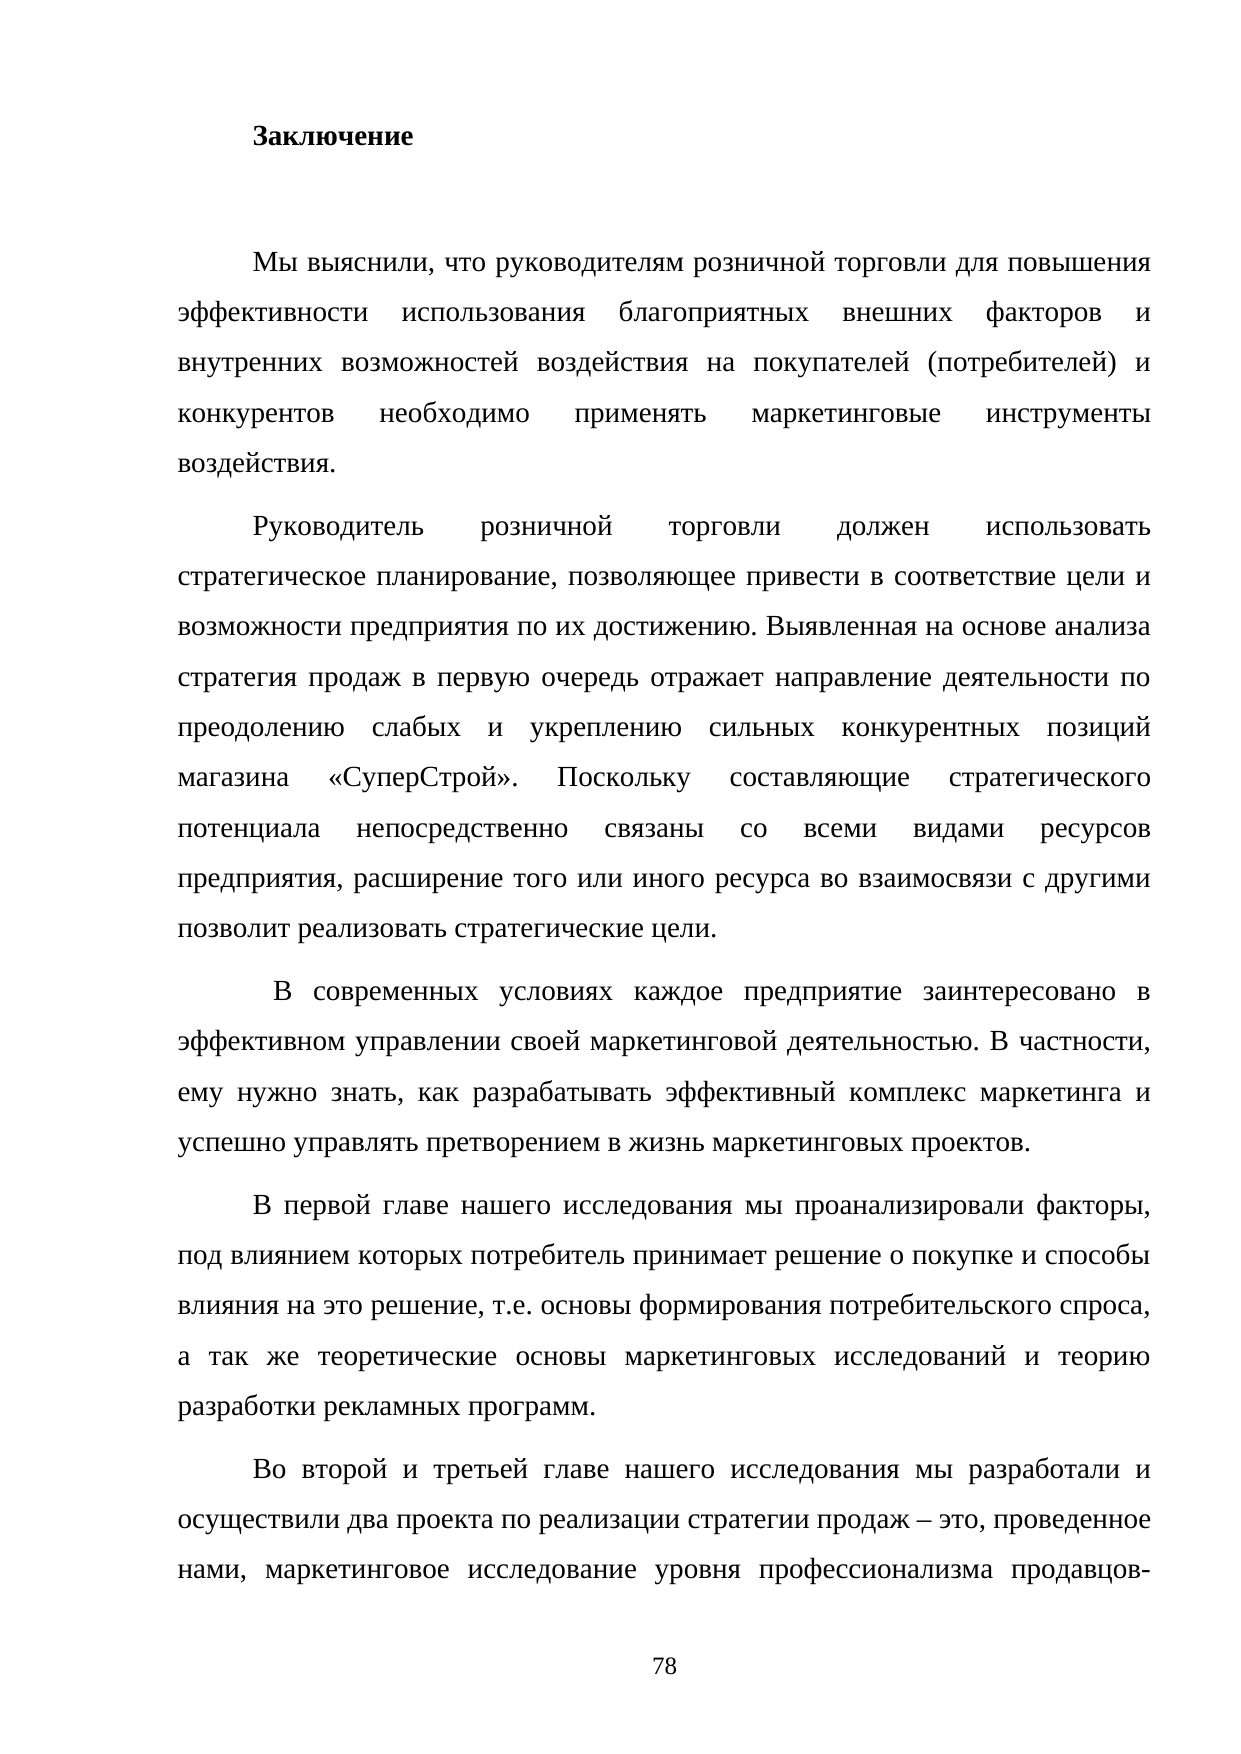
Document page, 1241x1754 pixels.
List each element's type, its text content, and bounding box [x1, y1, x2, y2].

text В первой главе нашего исследования мы проанализировали факторы, под влиянием которых потребитель принимает решение о покупке и способы влияния на это решение, т.е. основы формирования потребительского спроса, а так же теоретические основы маркетинговых исследований и теорию разработки рекламных программ. [177, 1187, 1152, 1422]
text Руководитель розничной торговли должен использовать стратегическое планирование, позволяющее привести в соответствие цели и возможности предприятия по их достижению. Выявленная на основе анализа стратегия продаж в первую очередь отражает направление деятельности по преодолению слабых и укреплению сильных конкурентных позиций магазина «СуперСтрой». Поскольку составляющие стратегического потенциала непосредственно связаны со всеми видами ресурсов предприятия, расширение того или иного ресурса во взаимосвязи с другими позволит реализовать стратегические цели. [177, 508, 1152, 944]
text Заключение [177, 118, 1152, 152]
text Мы выяснили, что руководителям розничной торговли для повышения эффективности использования благоприятных внешних факторов и внутренних возможностей воздействия на покупателей (потребителей) и конкурентов необходимо применять маркетинговые инструменты воздействия. [177, 244, 1152, 478]
text В современных условиях каждое предприятие заинтересовано в эффективном управлении своей маркетинговой деятельностью. В частности, ему нужно знать, как разрабатывать эффективный комплекс маркетинга и успешно управлять претворением в жизнь маркетинговых проектов. [177, 973, 1152, 1158]
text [177, 1451, 1152, 1585]
